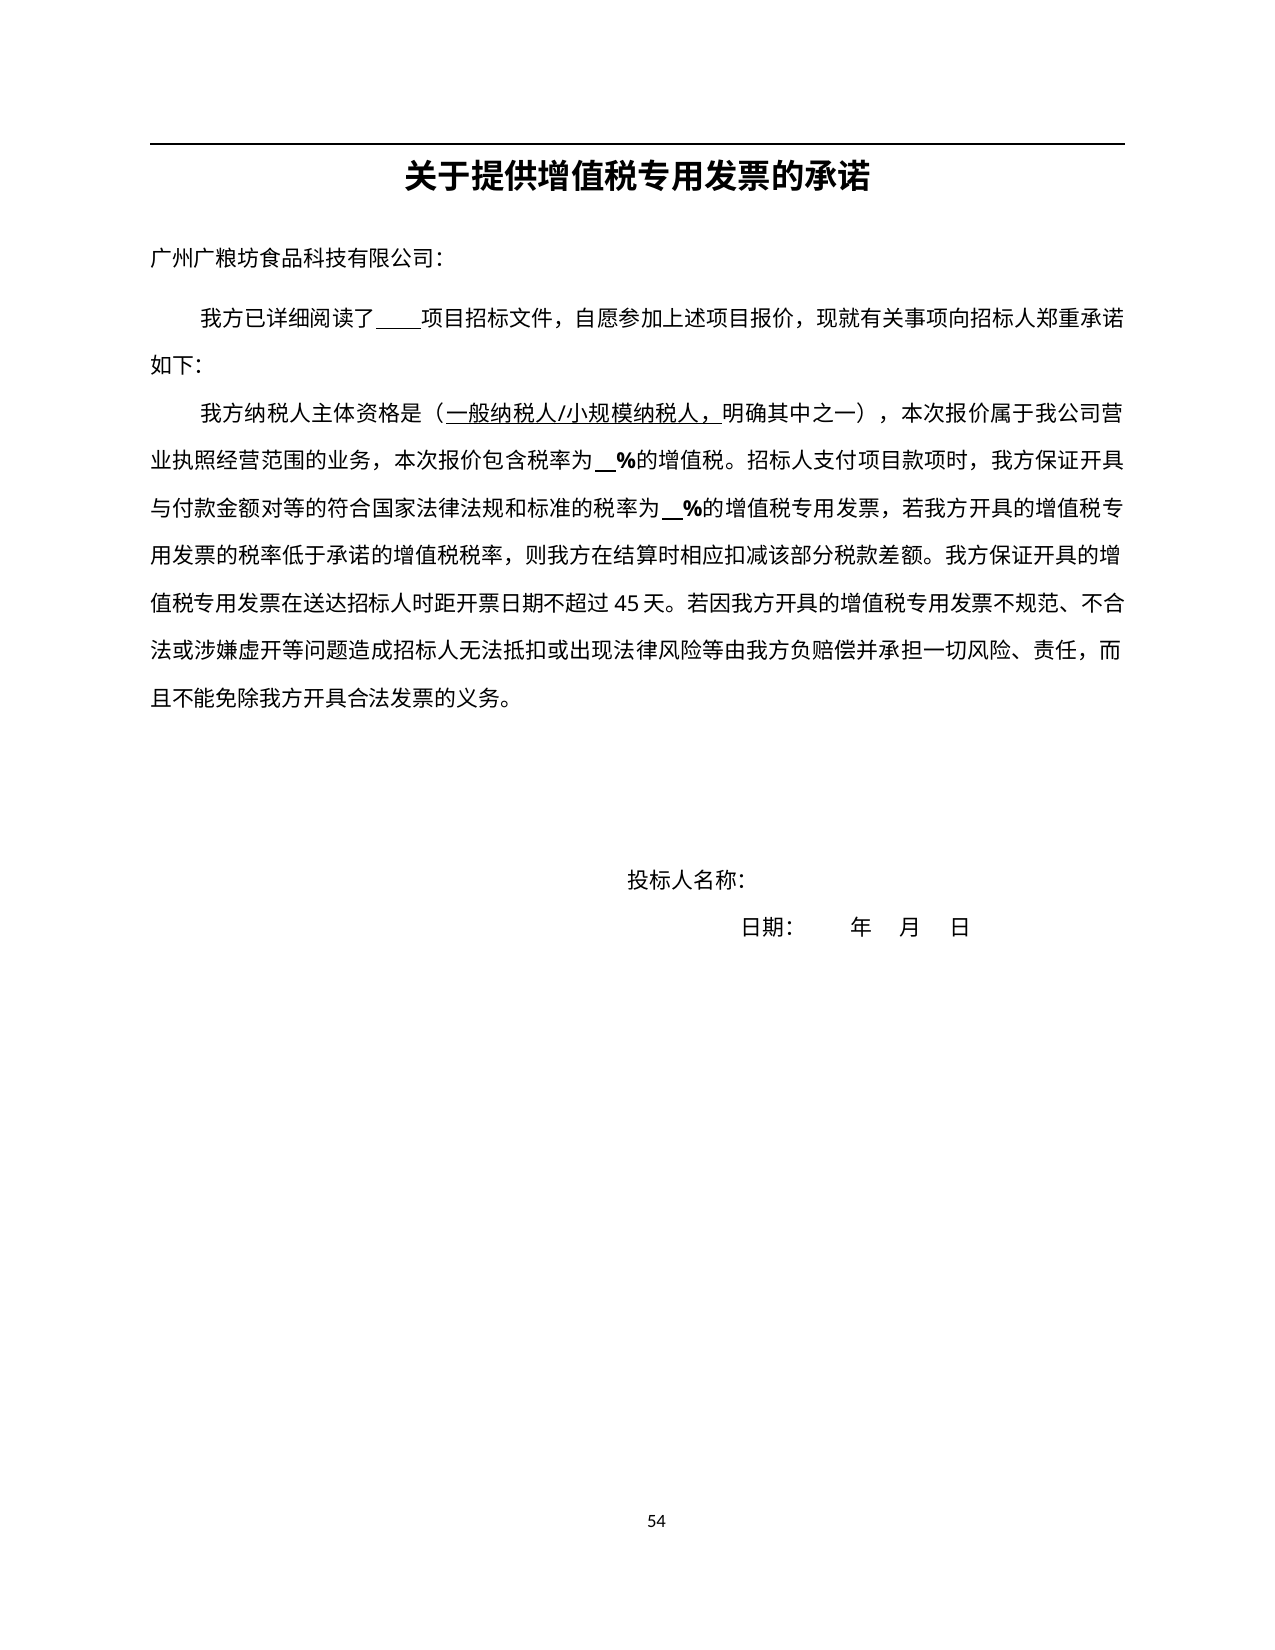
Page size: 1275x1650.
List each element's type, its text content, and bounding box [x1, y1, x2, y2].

text 关于提供增值税专用发票的承诺 [150, 150, 1125, 198]
text 投标人名称： [150, 863, 1025, 894]
text 我方纳税人主体资格是（一般纳税人/小规模纳税人，明确其中之一），本次报价属于我公司营业执照经营范围的业务，本次报价包含税率为 %的增值税。招标人支付项目款项时，我方保证开具与付款金额对等的符合国家法律法规和标准的税率为 %的增值税专用发票，若我方开具的增值税专用发票的税率低于承诺的增值税税率，则我方在结算时相应扣减该部分税款差额。我方保证开具的增值税专用发票在送达招标人时距开票日期不超过45天。若因我方开具的增值税专用发票不规范、不合法或涉嫌虚开等问题造成招标人无法抵扣或出现法律风险等由我方负赔偿并承担一切风险、责任，而且不能免除我方开具合法发票的义务。 [150, 396, 1125, 713]
text 日期： 年 月 日 [150, 910, 1025, 942]
text 我方已详细阅读了 项目招标文件，自愿参加上述项目报价，现就有关事项向招标人郑重承诺如下： [150, 301, 1125, 380]
text 广州广粮坊食品科技有限公司： [150, 241, 1125, 272]
